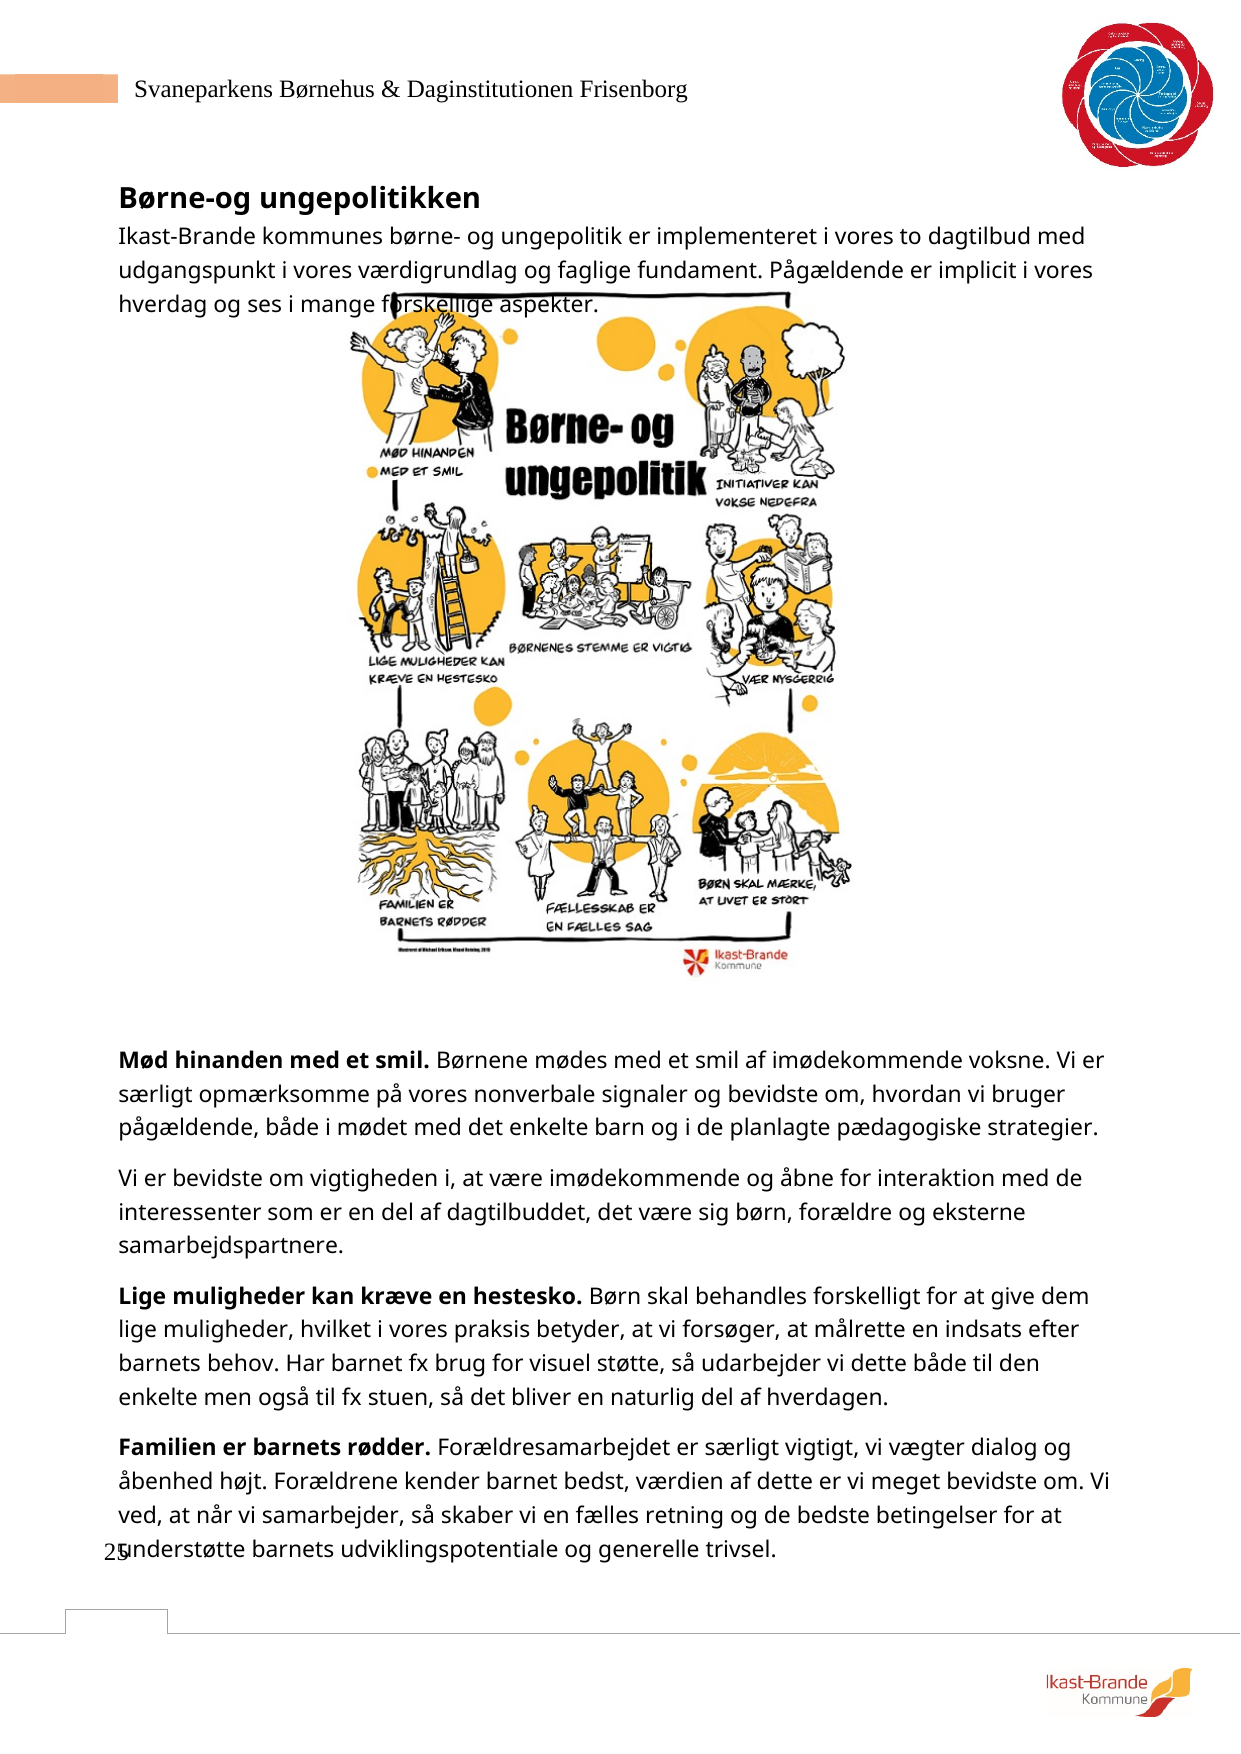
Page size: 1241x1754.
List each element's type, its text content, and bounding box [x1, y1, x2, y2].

text Familien er barnets rødder. Forældresamarbejdet er særligt vigtigt, vi vægter dialog og åbenhed højt. Forældrene kender barnet bedst, værdien af dette er vi meget bevidste om. Vi ved, at når vi samarbejder, så skaber vi en fælles retning og de bedste betingelser for at understøtte barnets udviklingspotentiale og generelle trivsel. [118, 1431, 1122, 1564]
text Mød hinanden med et smil. Børnene mødes med et smil af imødekommende voksne. Vi er særligt opmærksomme på vores nonverbale signaler og bevidste om, hvordan vi bruger pågældende, både i mødet med det enkelte barn og i de planlagte pædagogiske strategier. [118, 1044, 1122, 1142]
text Lige muligheder kan kræve en hestesko. Børn skal behandles forskelligt for at give dem lige muligheder, hvilket i vores praksis betyder, at vi forsøger, at målrette en indsats efter barnets behov. Har barnet fx brug for visuel støtte, så udarbejder vi dette både til den enkelte men også til fx stuen, så det bliver en naturlig del af hverdagen. [118, 1279, 1122, 1412]
text Vi er bevidste om vigtigheden i, at være imødekommende og åbne for interaktion med de interessenter som er en del af dagtilbuddet, det være sig børn, forældre og eksterne samarbejdspartnere. [118, 1162, 1122, 1260]
picture [1046, 1668, 1193, 1717]
subtitle Børne-og ungepolitikken [118, 177, 1122, 217]
picture [346, 319, 855, 989]
picture [1061, 17, 1215, 172]
text Ikast-Brande kommunes børne- og ungepolitik er implementeret i vores to dagtilbud med udgangspunkt i vores værdigrundlag og faglige fundament. Pågældende er implicit i vores hverdag og ses i mange forskellige aspekter. [118, 220, 1122, 319]
